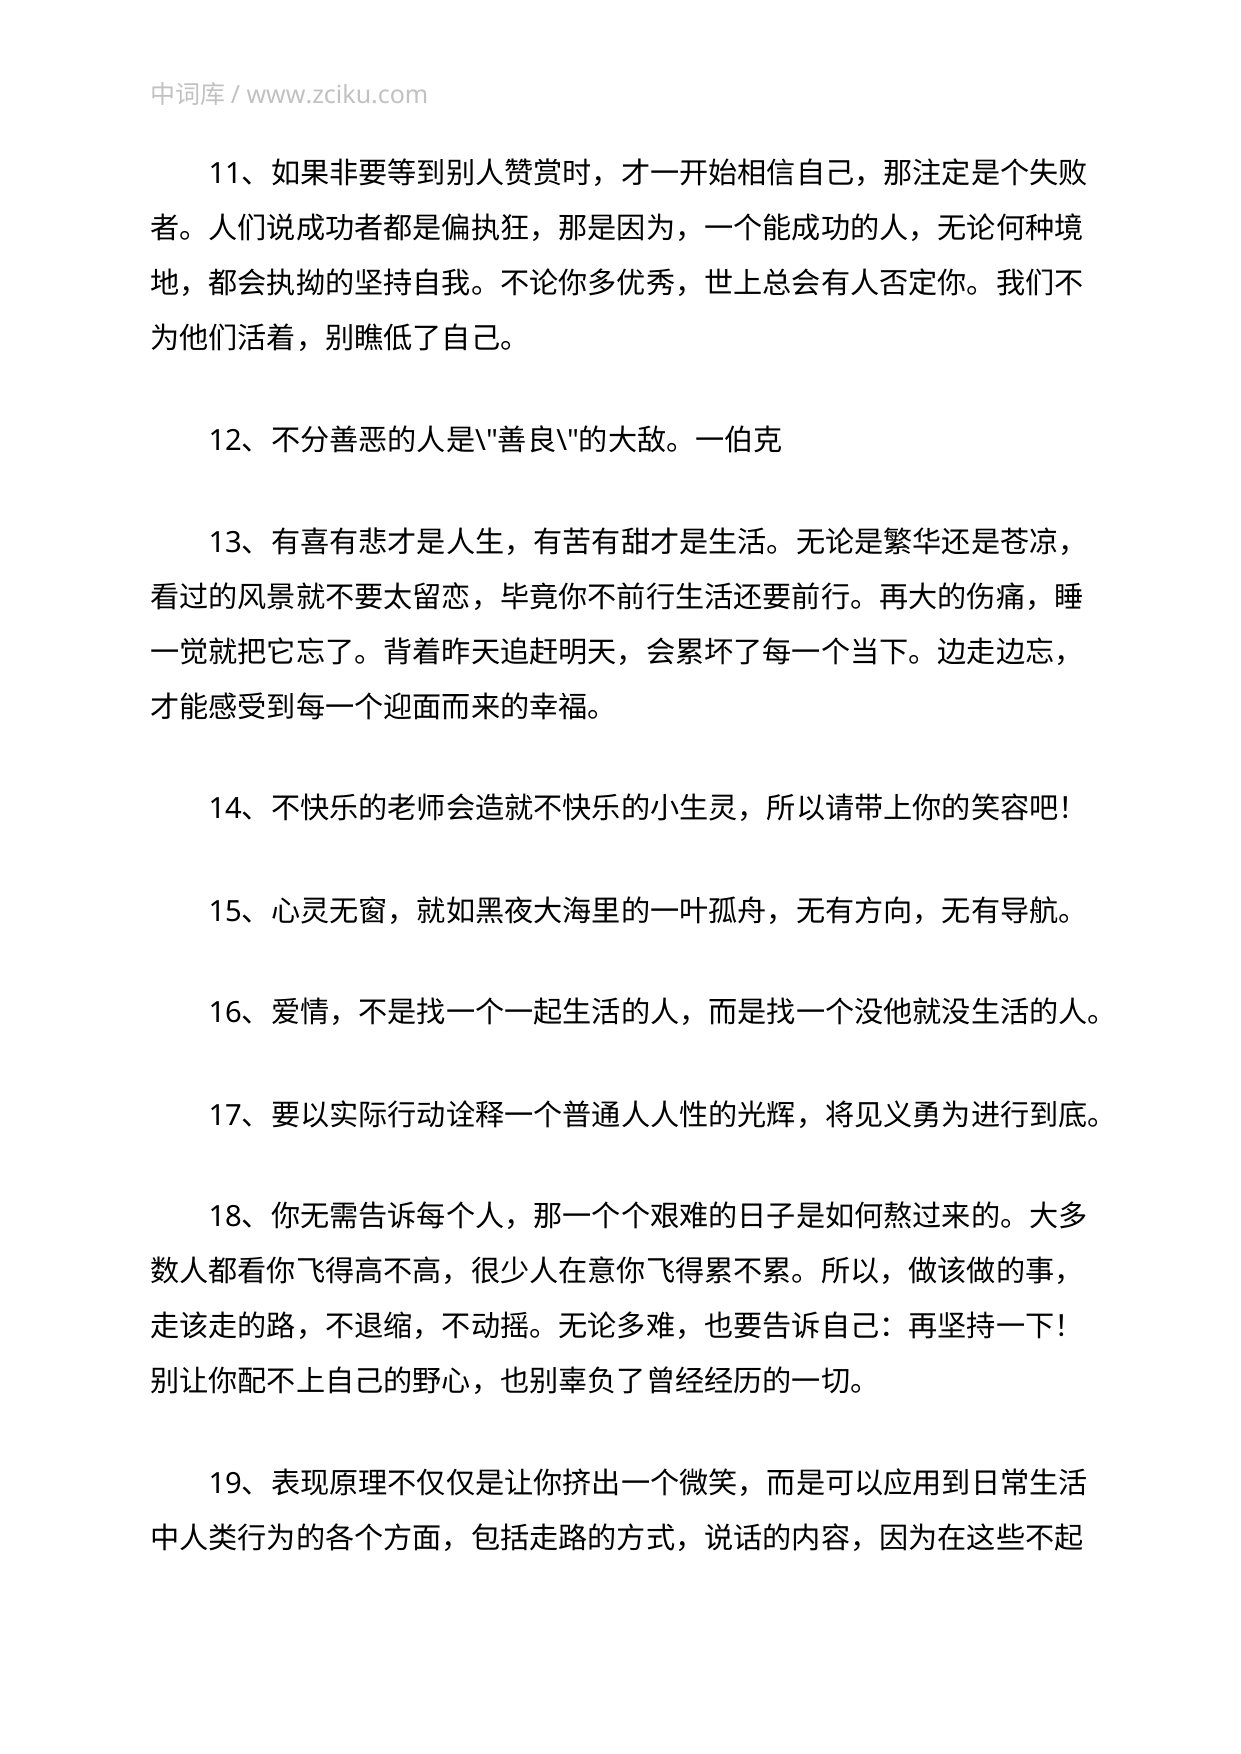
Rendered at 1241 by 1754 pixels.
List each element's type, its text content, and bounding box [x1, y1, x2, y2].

text 15、心灵无窗，就如黑夜大海里的一叶孤舟，无有方向，无有导航。 [150, 887, 1090, 929]
text 17、要以实际行动诠释一个普通人人性的光辉，将见义勇为进行到底。 [150, 1091, 1090, 1133]
text 13、有喜有悲才是人生，有苦有甜才是生活。无论是繁华还是苍凉，看过的风景就不要太留恋，毕竟你不前行生活还要前行。再大的伤痛，睡一觉就把它忘了。背着昨天追赶明天，会累坏了每一个当下。边走边忘，才能感受到每一个迎面而来的幸福。 [150, 518, 1090, 726]
text 14、不快乐的老师会造就不快乐的小生灵，所以请带上你的笑容吧！ [150, 785, 1090, 827]
text 11、如果非要等到别人赞赏时，才一开始相信自己，那注定是个失败者。人们说成功者都是偏执狂，那是因为，一个能成功的人，无论何种境地，都会执拗的坚持自我。不论你多优秀，世上总会有人否定你。我们不为他们活着，别瞧低了自己。 [150, 150, 1090, 357]
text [150, 1459, 1090, 1557]
text 16、爱情，不是找一个一起生活的人，而是找一个没他就没生活的人。 [150, 989, 1090, 1031]
text 18、你无需告诉每个人，那一个个艰难的日子是如何熬过来的。大多数人都看你飞得高不高，很少人在意你飞得累不累。所以，做该做的事，走该走的路，不退缩，不动摇。无论多难，也要告诉自己：再坚持一下！别让你配不上自己的野心，也别辜负了曾经经历的一切。 [150, 1193, 1090, 1400]
text 12、不分善恶的人是\"善良\"的大敌。一伯克 [150, 417, 1090, 459]
